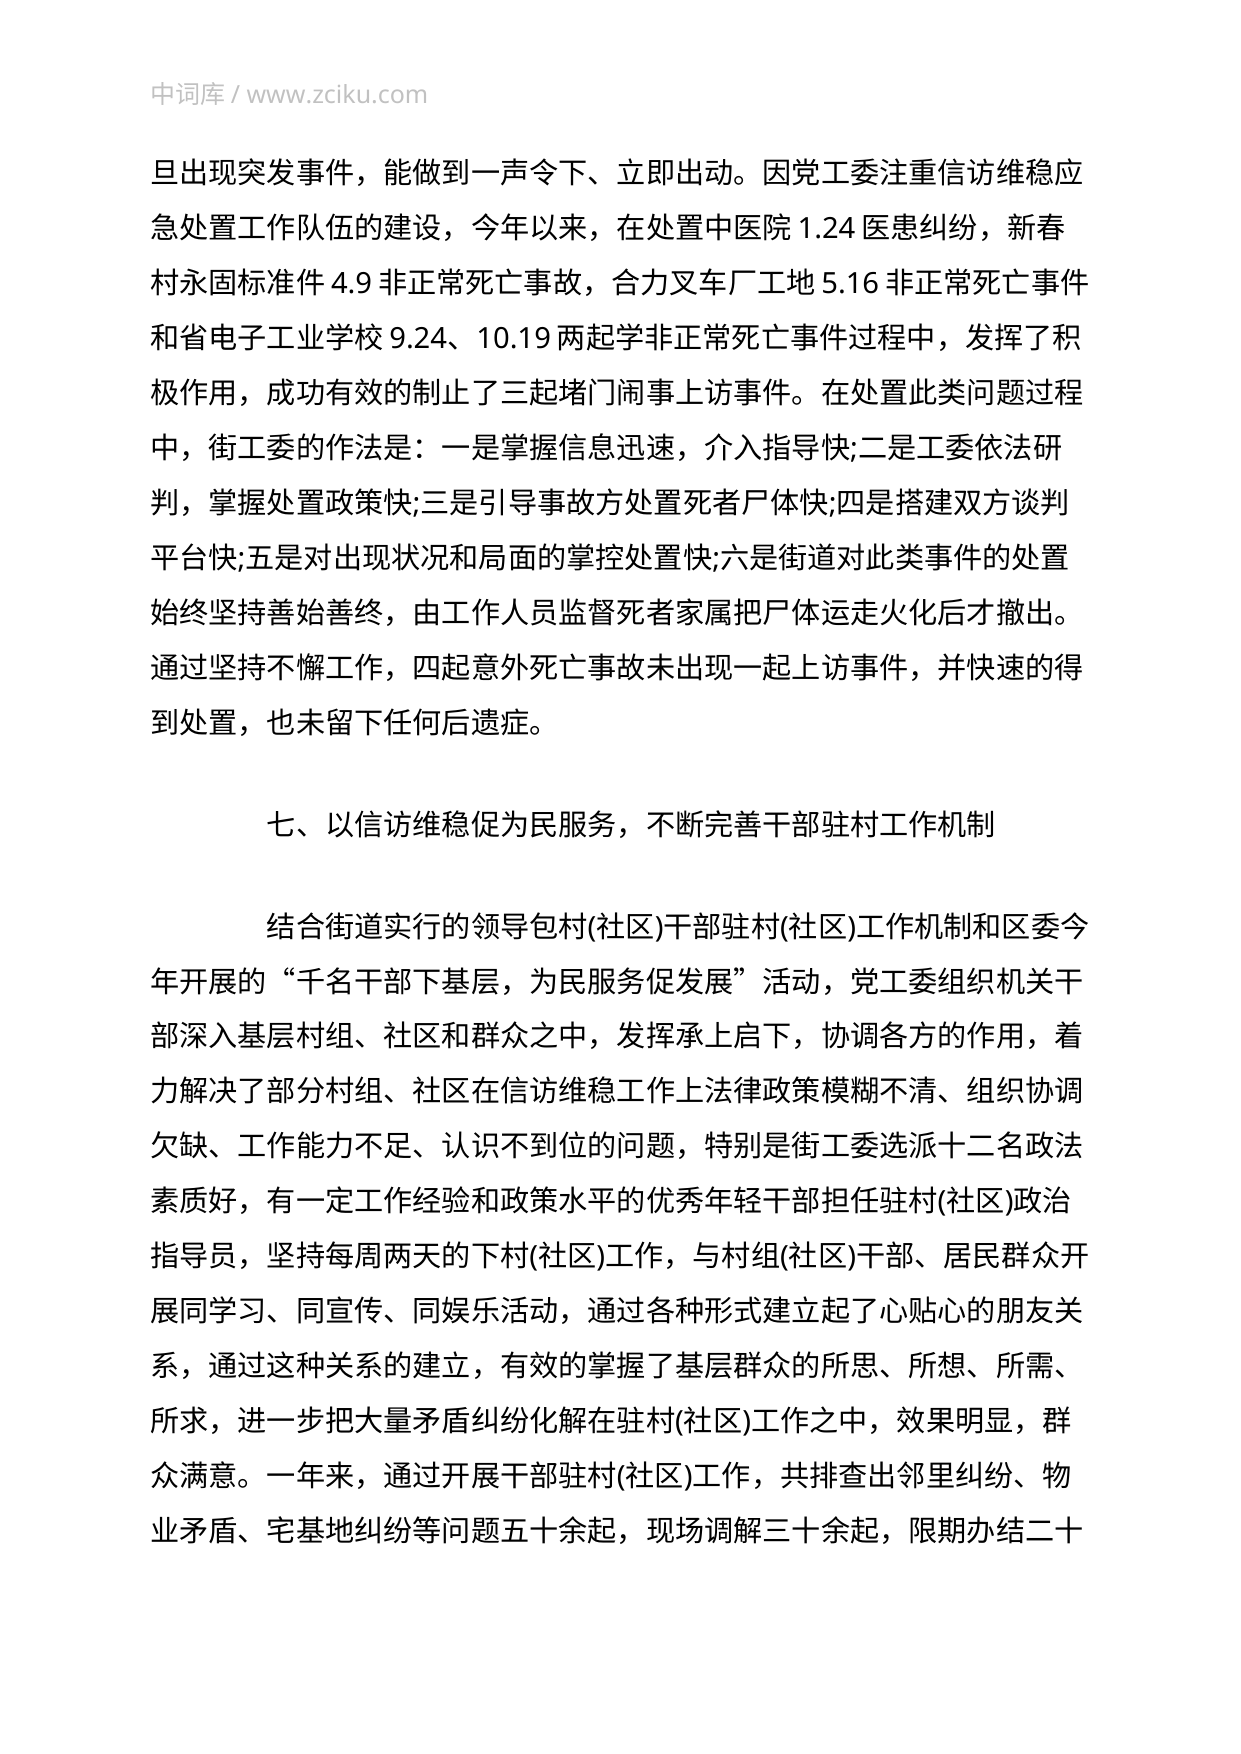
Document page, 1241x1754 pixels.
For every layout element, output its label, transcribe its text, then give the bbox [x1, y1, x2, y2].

text 七、以信访维稳促为民服务，不断完善干部驻村工作机制 [150, 801, 1090, 844]
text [150, 150, 1090, 742]
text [150, 903, 1090, 1550]
